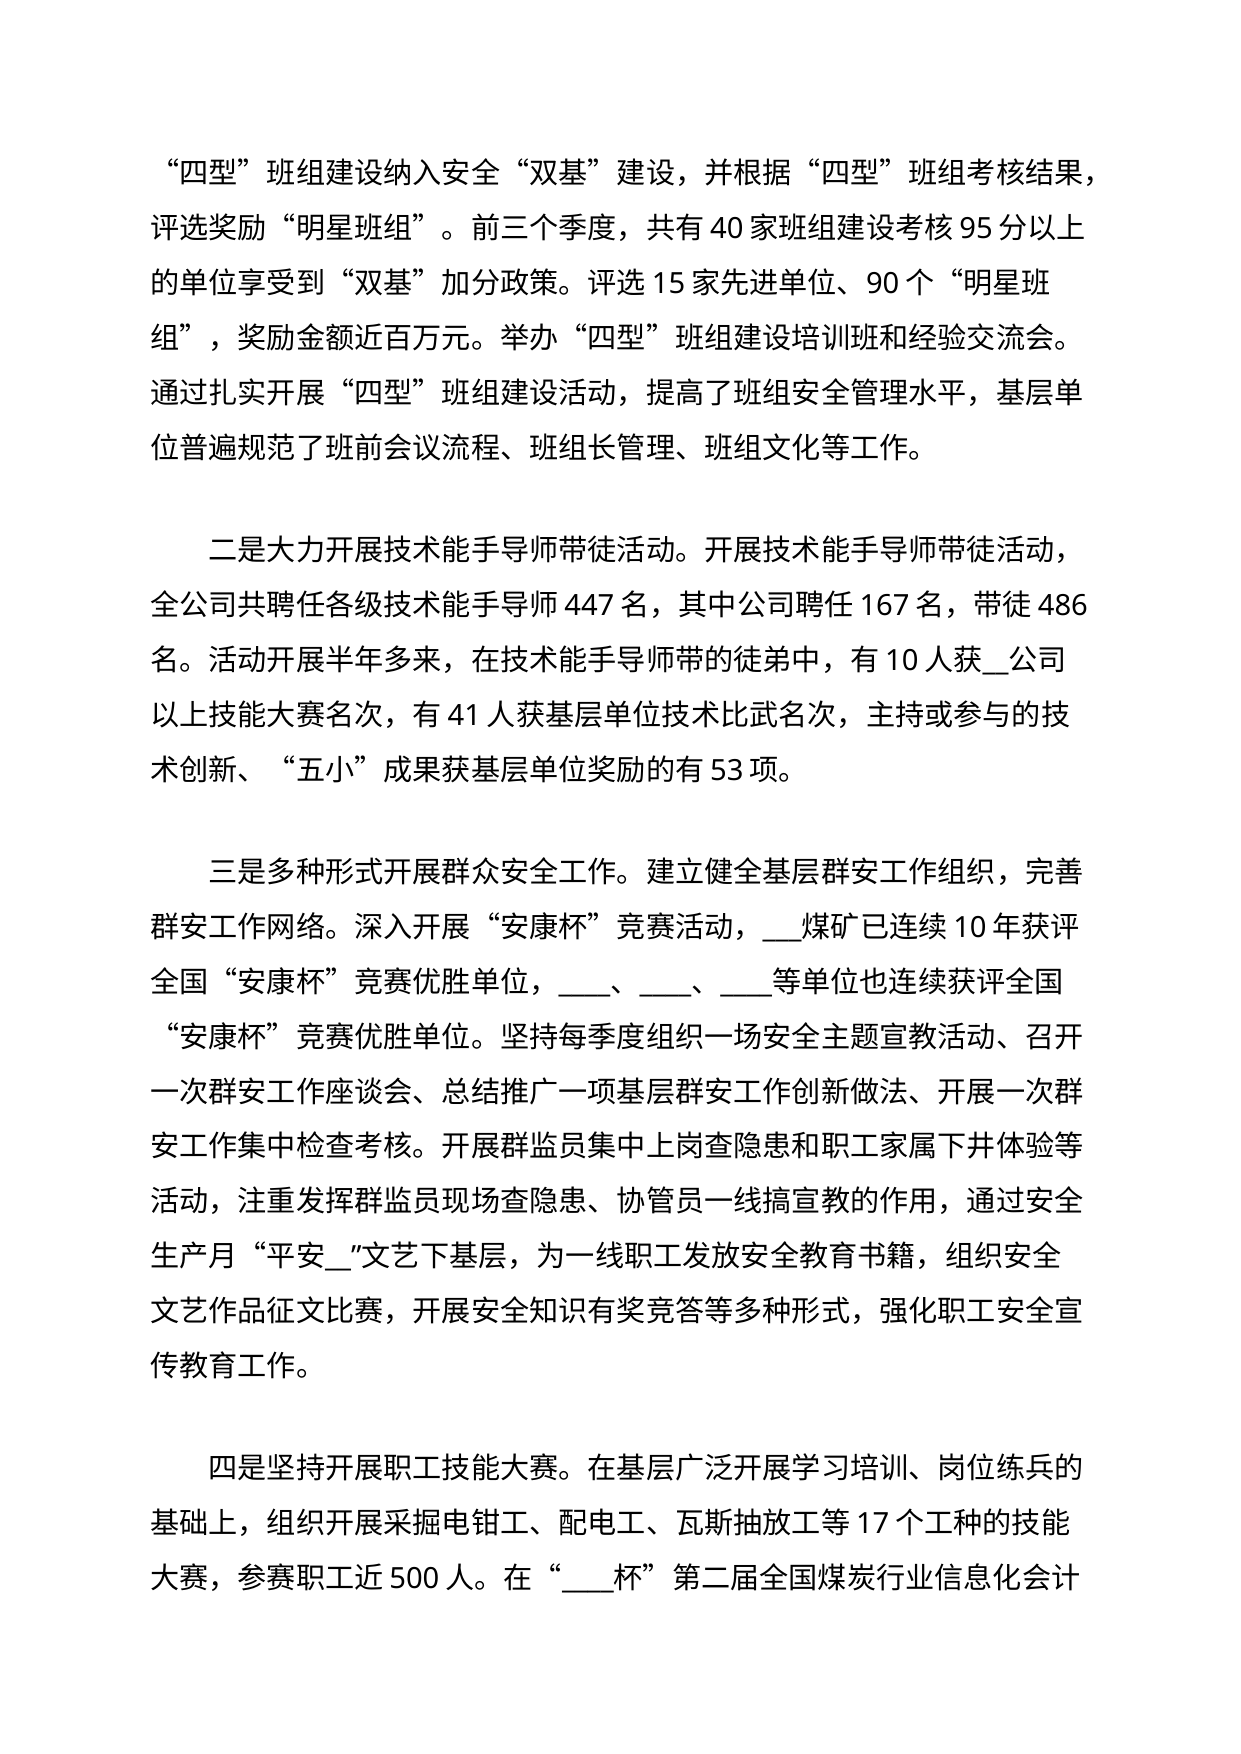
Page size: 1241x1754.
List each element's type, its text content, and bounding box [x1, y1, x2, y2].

text 三是多种形式开展群众安全工作。建立健全基层群安工作组织，完善群安工作网络。深入开展“安康杯”竞赛活动，___煤矿已连续10年获评全国“安康杯”竞赛优胜单位，____、____、____等单位也连续获评全国“安康杯”竞赛优胜单位。坚持每季度组织一场安全主题宣教活动、召开一次群安工作座谈会、总结推广一项基层群安工作创新做法、开展一次群安工作集中检查考核。开展群监员集中上岗查隐患和职工家属下井体验等活动，注重发挥群监员现场查隐患、协管员一线搞宣教的作用，通过安全生产月“平安__”文艺下基层，为一线职工发放安全教育书籍，组织安全文艺作品征文比赛，开展安全知识有奖竞答等多种形式，强化职工安全宣传教育工作。 [150, 848, 1090, 1385]
text 二是大力开展技术能手导师带徒活动。开展技术能手导师带徒活动，全公司共聘任各级技术能手导师447名，其中公司聘任167名，带徒486名。活动开展半年多来，在技术能手导师带的徒弟中，有10人获__公司以上技能大赛名次，有41人获基层单位技术比武名次，主持或参与的技术创新、“五小”成果获基层单位奖励的有53项。 [150, 526, 1090, 789]
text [150, 1444, 1090, 1597]
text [150, 150, 1090, 467]
